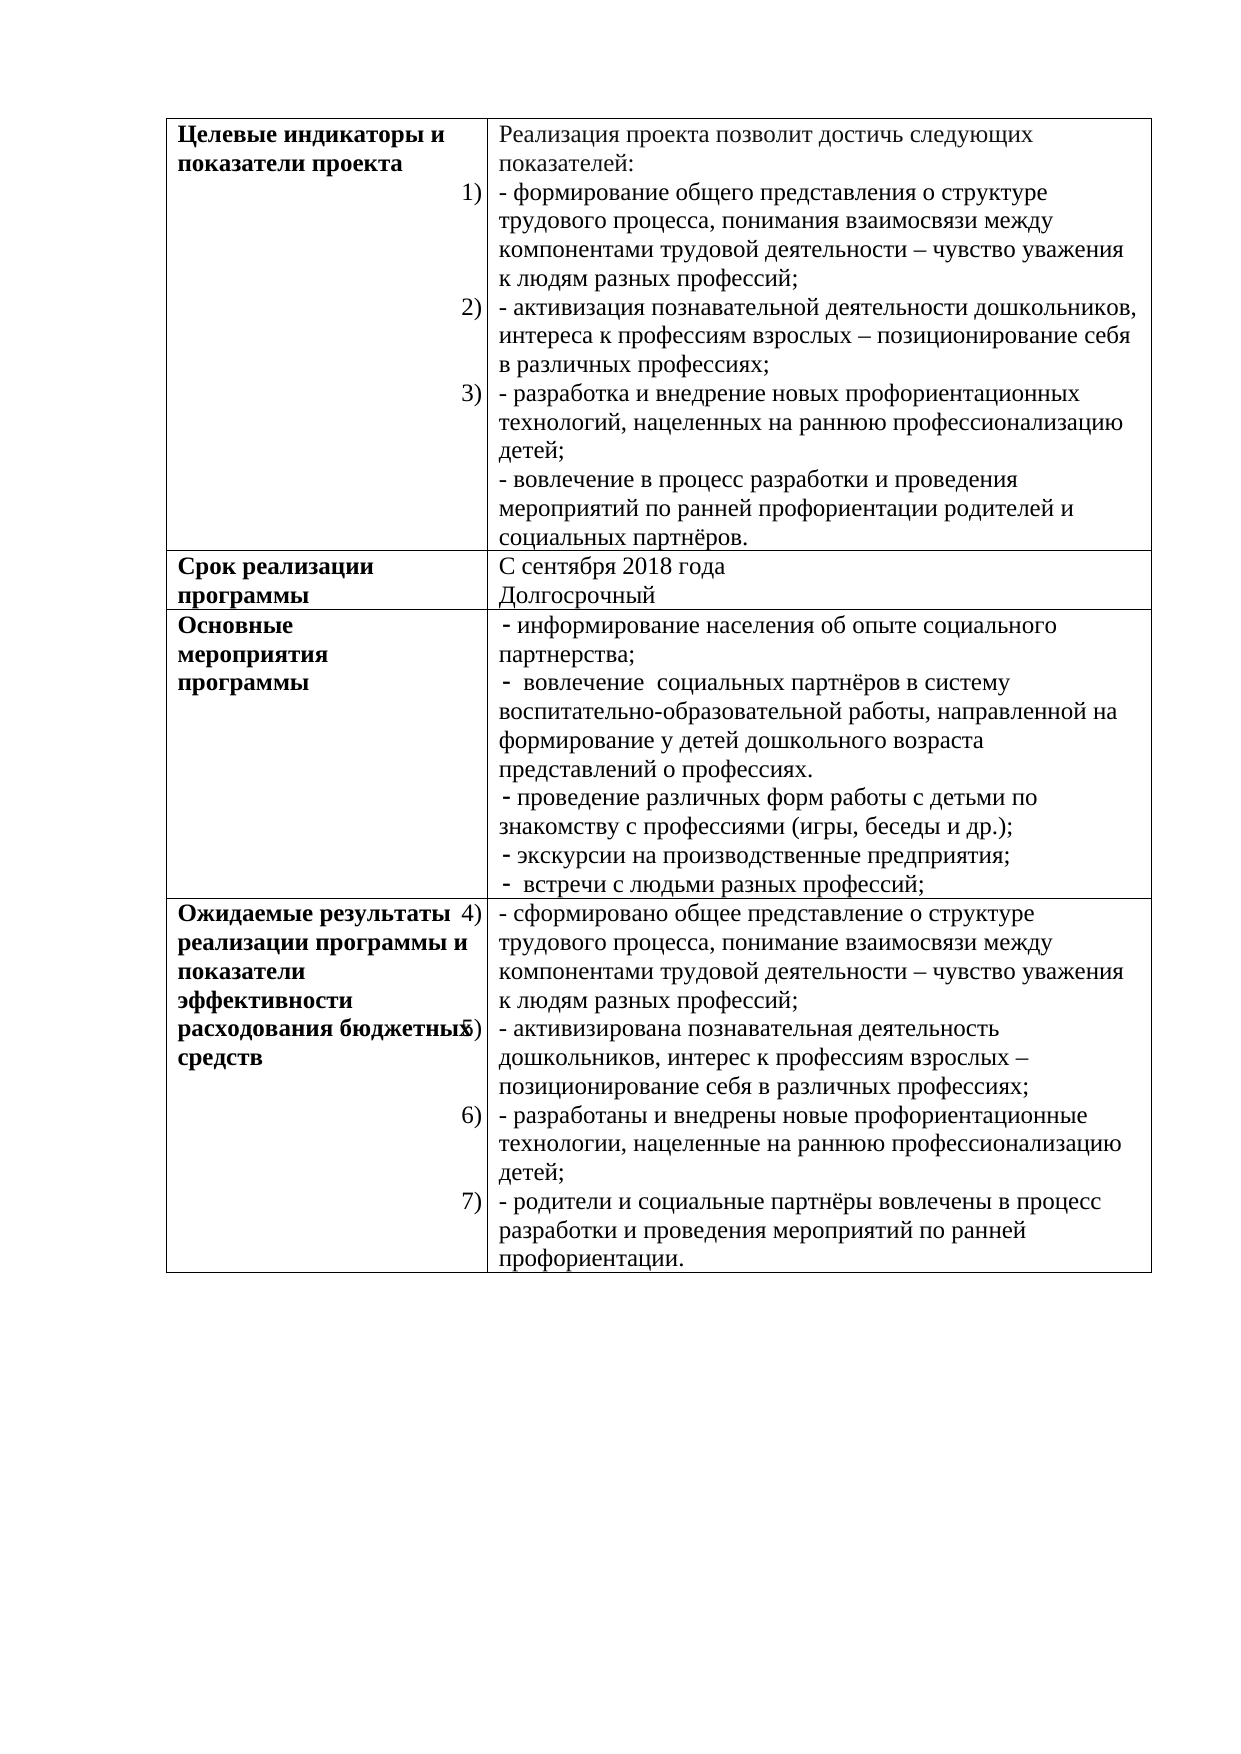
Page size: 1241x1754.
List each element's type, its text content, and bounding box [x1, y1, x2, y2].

table_cell - сформировано общее представление о структуре трудового процесса, понимание взаимосвязи между компонентами трудовой деятельности – чувство уважения к людям разных профессий; - активизирована познавательная деятельность дошкольников, интерес к профессиям взрослых – позиционирование себя в различных профессиях; - разработаны и внедрены новые профориентационные технологии, нацеленные на раннюю профессионализацию детей; - родители и социальные партнёры вовлечены в процесс разработки и проведения мероприятий по ранней профориентации. [488, 899, 1151, 1272]
table_cell С сентября 2018 года Долгосрочный [488, 551, 1151, 609]
table_cell Ожидаемые результаты реализации программы и показатели эффективности расходования бюджетных средств [167, 899, 487, 1272]
table_cell Срок реализации программы [167, 551, 487, 609]
table_cell Целевые индикаторы и показатели проекта [167, 119, 487, 550]
table_cell Реализация проекта позволит достичь следующих показателей: - формирование общего представления о структуре трудового процесса, понимания взаимосвязи между компонентами трудовой деятельности – чувство уважения к людям разных профессий; - активизация познавательной деятельности дошкольников, интереса к профессиям взрослых – позиционирование себя в различных профессиях; - разработка и внедрение новых профориентационных технологий, нацеленных на раннюю профессионализацию детей; - вовлечение в процесс разработки и проведения мероприятий по ранней профориентации родителей и социальных партнёров. [488, 119, 1151, 550]
table_cell Основные мероприятия программы [167, 610, 487, 897]
table_cell информирование населения об опыте социального партнерства; вовлечение социальных партнёров в систему воспитательно-образовательной работы, направленной на формирование у детей дошкольного возраста представлений о профессиях. проведение различных форм работы с детьми по знакомству с профессиями (игры, беседы и др.); экскурсии на производственные предприятия; встречи с людьми разных профессий; [488, 610, 1151, 897]
